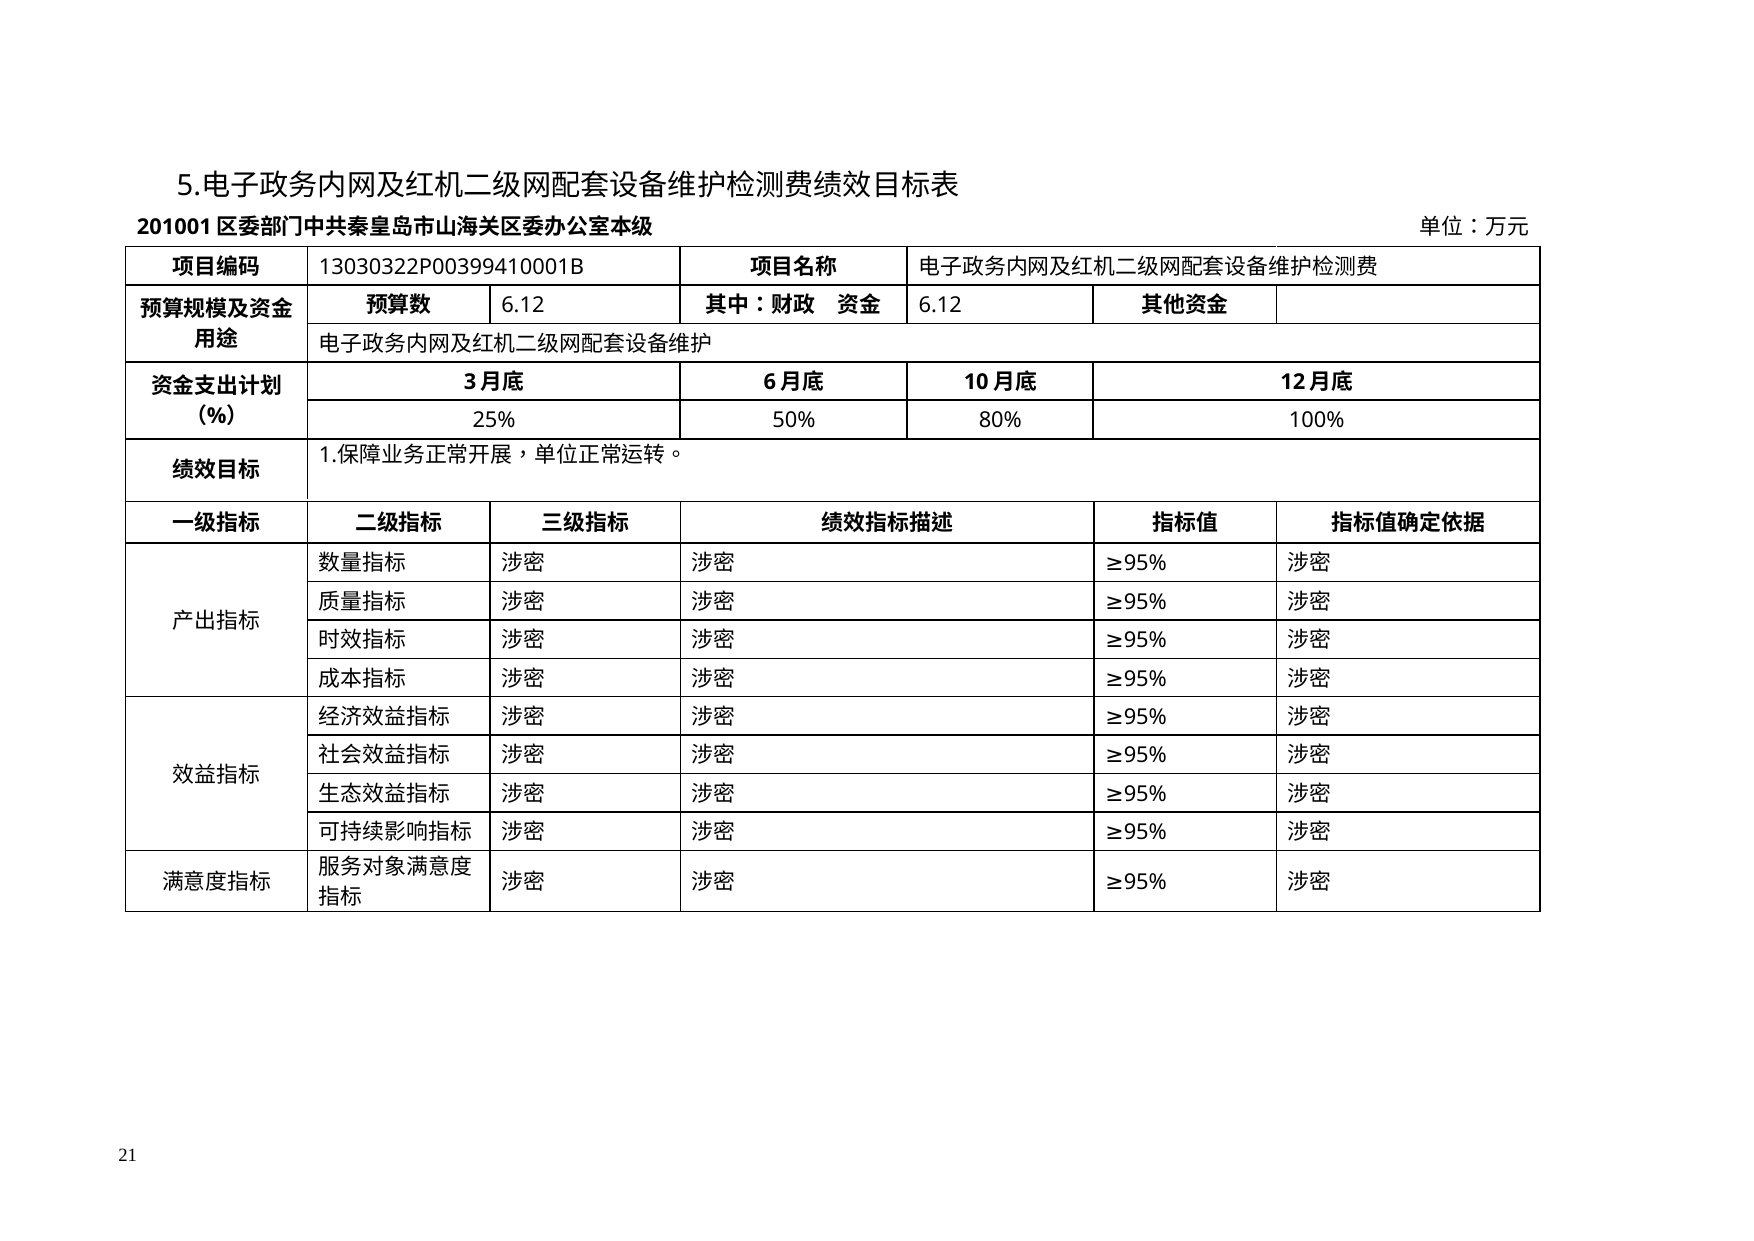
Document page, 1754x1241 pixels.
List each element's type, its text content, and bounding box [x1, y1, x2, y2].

table_cell ≥95% [1095, 697, 1276, 734]
table_cell 预算规模及资金用途 [126, 286, 307, 361]
table_cell 6月底 [681, 363, 906, 399]
table_cell 涉密 [681, 851, 1093, 911]
text 5.电子政务内网及红机二级网配套设备维护检测费绩效目标表 [118, 164, 1547, 204]
table_cell 涉密 [1277, 774, 1539, 811]
table_cell 资金支出计划（%） [126, 363, 307, 438]
table_cell 涉密 [491, 774, 680, 811]
table_cell 满意度指标 [126, 851, 307, 911]
table_cell 涉密 [1277, 851, 1539, 911]
table_cell 时效指标 [308, 621, 489, 657]
table_cell 100% [1094, 401, 1539, 438]
table_header 一级指标 [126, 502, 307, 542]
table_cell 产出指标 [126, 544, 307, 696]
table_cell 其他资金 [1094, 286, 1276, 322]
table_header 指标值 [1095, 502, 1276, 542]
table_cell 25% [308, 401, 679, 438]
table_cell [1277, 286, 1539, 322]
table_cell 3月底 [308, 363, 679, 399]
table_cell 6.12 [491, 286, 679, 322]
table_cell 经济效益指标 [308, 697, 489, 734]
table_header 指标值确定依据 [1277, 502, 1539, 542]
table_cell 12月底 [1094, 363, 1539, 399]
table_cell 涉密 [681, 697, 1093, 734]
table_cell 涉密 [1277, 813, 1539, 849]
table_cell 绩效目标 [126, 440, 307, 499]
table_cell 涉密 [681, 544, 1093, 581]
table_cell ≥95% [1095, 736, 1276, 773]
table_cell 数量指标 [308, 544, 489, 581]
table_cell 13030322P00399410001B [308, 247, 679, 284]
table_header 三级指标 [491, 502, 680, 542]
table_cell 涉密 [491, 736, 680, 773]
table_cell ≥95% [1095, 582, 1276, 619]
table_cell 电子政务内网及红机二级网配套设备维护 [308, 324, 1539, 361]
table_cell 涉密 [681, 621, 1093, 657]
table_cell 服务对象满意度指标 [308, 851, 489, 911]
table_header 单位：万元 [1277, 206, 1539, 246]
table_cell ≥95% [1095, 621, 1276, 657]
table_cell 项目编码 [126, 247, 307, 284]
table_cell 社会效益指标 [308, 736, 489, 773]
table_cell 6.12 [908, 286, 1092, 322]
table_cell 涉密 [491, 697, 680, 734]
table_cell 涉密 [491, 659, 680, 696]
table_cell 预算数 [308, 286, 489, 322]
table_cell 涉密 [1277, 697, 1539, 734]
table_cell 涉密 [1277, 659, 1539, 696]
table_header 绩效指标描述 [681, 502, 1093, 542]
table_cell 其中：财政 资金 [681, 286, 906, 322]
table_cell 涉密 [491, 621, 680, 657]
table_cell 50% [681, 401, 906, 438]
table_cell 1.保障业务正常开展，单位正常运转。 [308, 440, 1539, 499]
table_cell 质量指标 [308, 582, 489, 619]
table_cell 涉密 [681, 659, 1093, 696]
table_cell 涉密 [1277, 736, 1539, 773]
table_cell 涉密 [491, 851, 680, 911]
table_cell ≥95% [1095, 659, 1276, 696]
table_cell 涉密 [681, 582, 1093, 619]
table_cell 成本指标 [308, 659, 489, 696]
table_cell 涉密 [1277, 621, 1539, 657]
table_cell 涉密 [681, 813, 1093, 849]
table_cell 涉密 [491, 582, 680, 619]
table_cell 效益指标 [126, 697, 307, 849]
table_cell ≥95% [1095, 544, 1276, 581]
table_cell ≥95% [1095, 813, 1276, 849]
table_cell 涉密 [681, 736, 1093, 773]
table_cell ≥95% [1095, 851, 1276, 911]
table_cell 生态效益指标 [308, 774, 489, 811]
table_cell 涉密 [491, 813, 680, 849]
table_header 二级指标 [308, 502, 489, 542]
table_cell 10月底 [908, 363, 1092, 399]
table_cell 电子政务内网及红机二级网配套设备维护检测费 [908, 247, 1539, 284]
table_cell 可持续影响指标 [308, 813, 489, 849]
table_cell 涉密 [1277, 582, 1539, 619]
table_cell 项目名称 [681, 247, 906, 284]
table_cell 80% [908, 401, 1092, 438]
table_cell 涉密 [1277, 544, 1539, 581]
table_header 201001区委部门中共秦皇岛市山海关区委办公室本级 [126, 206, 1276, 246]
table_cell 涉密 [681, 774, 1093, 811]
table_cell 涉密 [491, 544, 680, 581]
table_cell ≥95% [1095, 774, 1276, 811]
